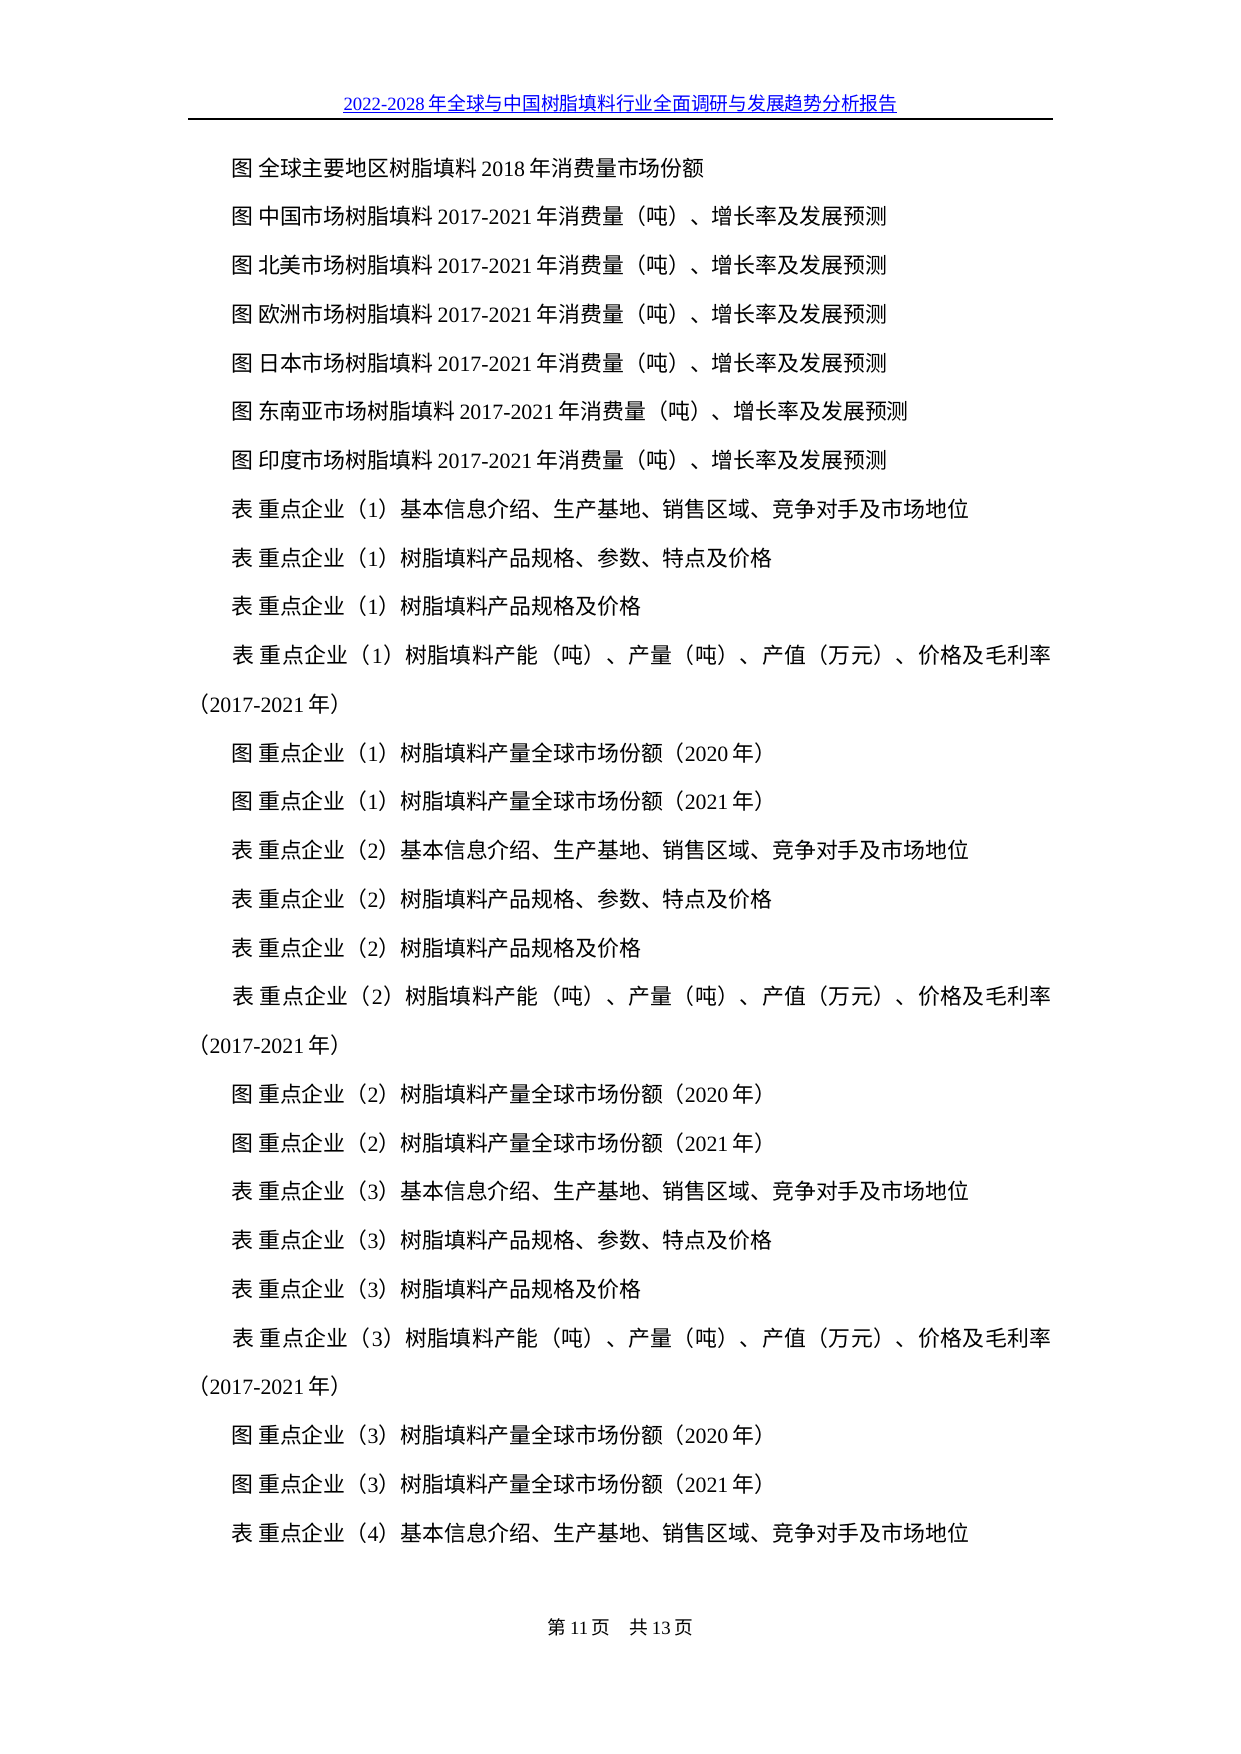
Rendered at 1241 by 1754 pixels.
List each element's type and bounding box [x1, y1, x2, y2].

text [187, 150, 1053, 1548]
